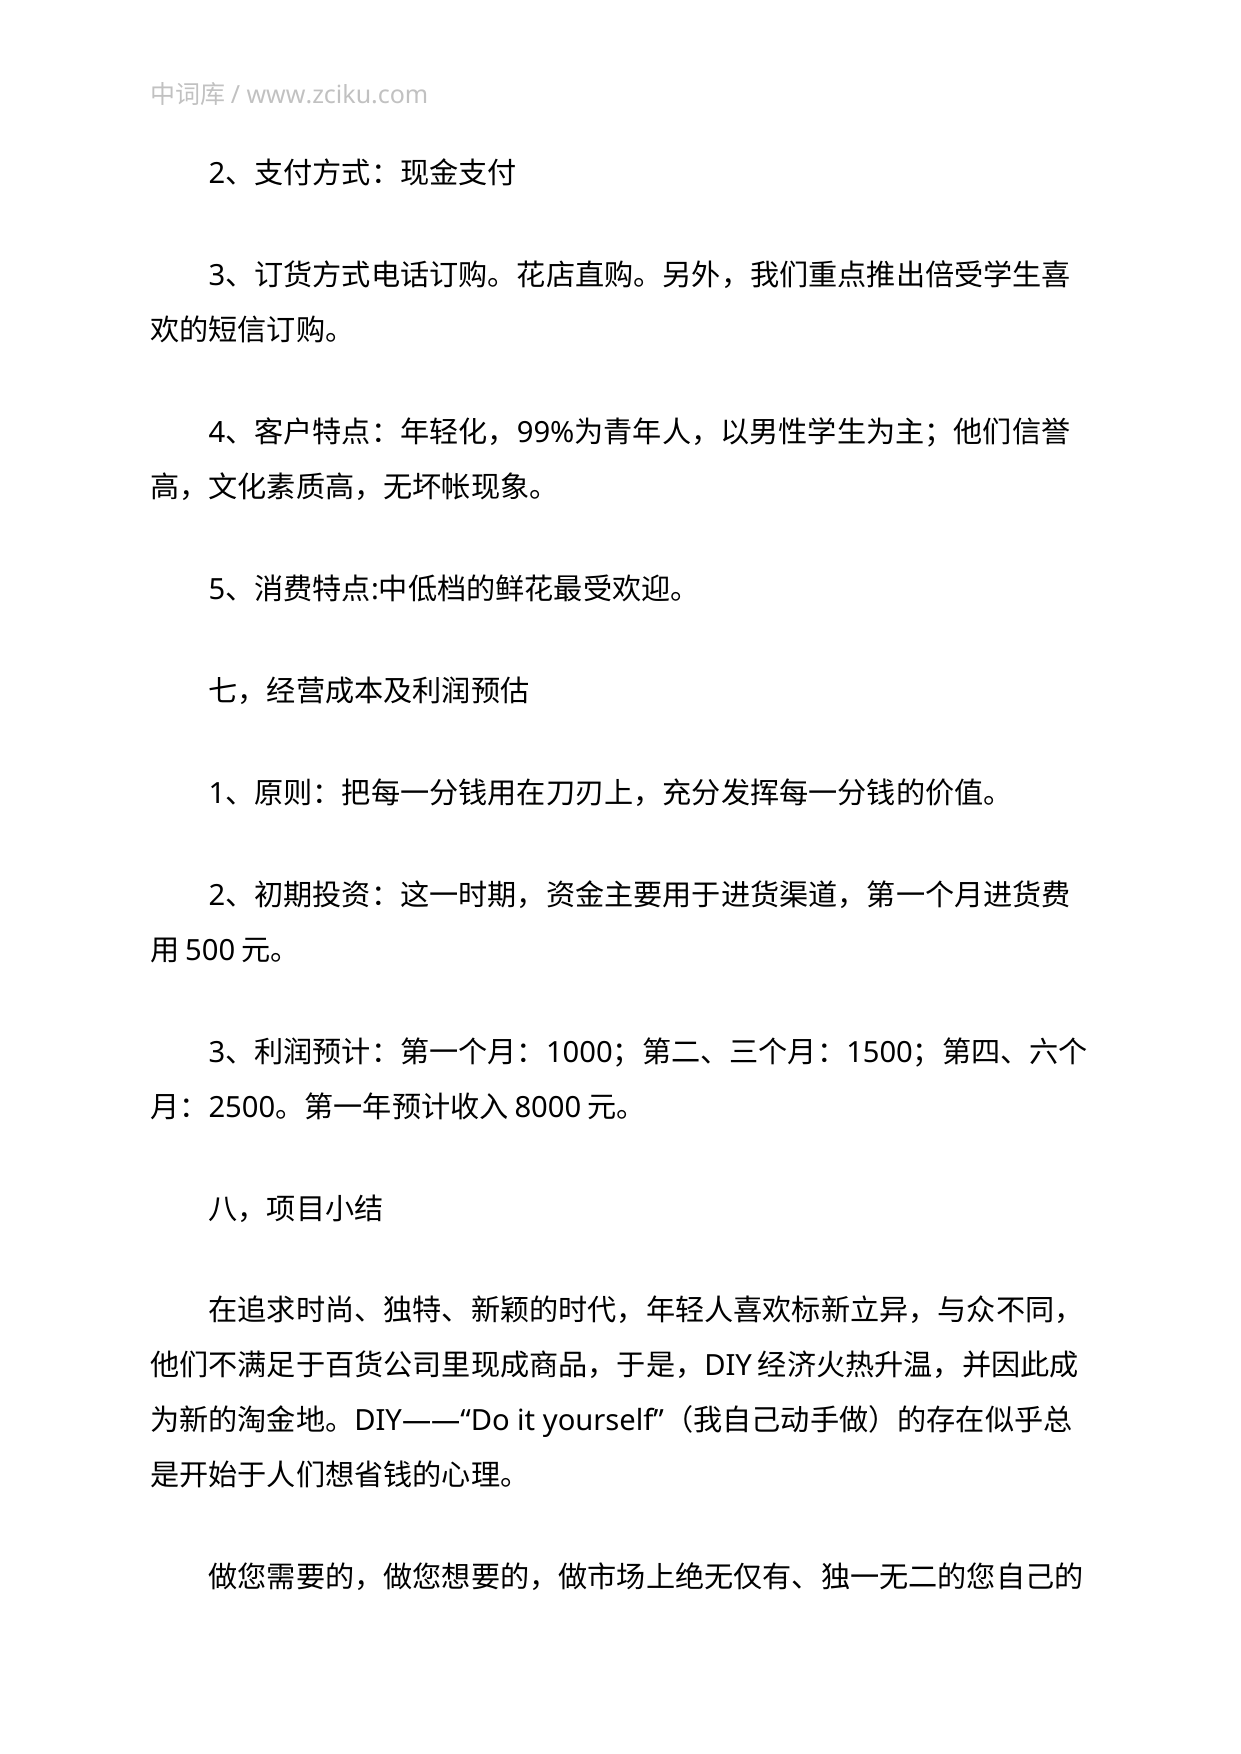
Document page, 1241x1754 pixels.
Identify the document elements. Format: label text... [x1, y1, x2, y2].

text 在追求时尚、独特、新颖的时代，年轻人喜欢标新立异，与众不同，他们不满足于百货公司里现成商品，于是，DIY经济火热升温，并因此成为新的淘金地。DIY——“Do it yourself”（我自己动手做）的存在似乎总是开始于人们想省钱的心理。 [150, 1287, 1090, 1494]
text 5、消费特点:中低档的鲜花最受欢迎。 [150, 566, 1090, 608]
text 2、支付方式：现金支付 [150, 150, 1090, 192]
text 2、初期投资：这一时期，资金主要用于进货渠道，第一个月进货费用500元。 [150, 871, 1090, 969]
text 4、客户特点：年轻化，99%为青年人，以男性学生为主；他们信誉高，文化素质高，无坏帐现象。 [150, 409, 1090, 506]
text 七，经营成本及利润预估 [150, 667, 1090, 710]
text 3、订货方式电话订购。花店直购。另外，我们重点推出倍受学生喜欢的短信订购。 [150, 252, 1090, 349]
text 3、利润预计：第一个月：1000；第二、三个月：1500；第四、六个月：2500。第一年预计收入8000元。 [150, 1028, 1090, 1126]
text 1、原则：把每一分钱用在刀刃上，充分发挥每一分钱的价值。 [150, 769, 1090, 812]
text 八，项目小结 [150, 1185, 1090, 1227]
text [150, 1554, 1090, 1596]
